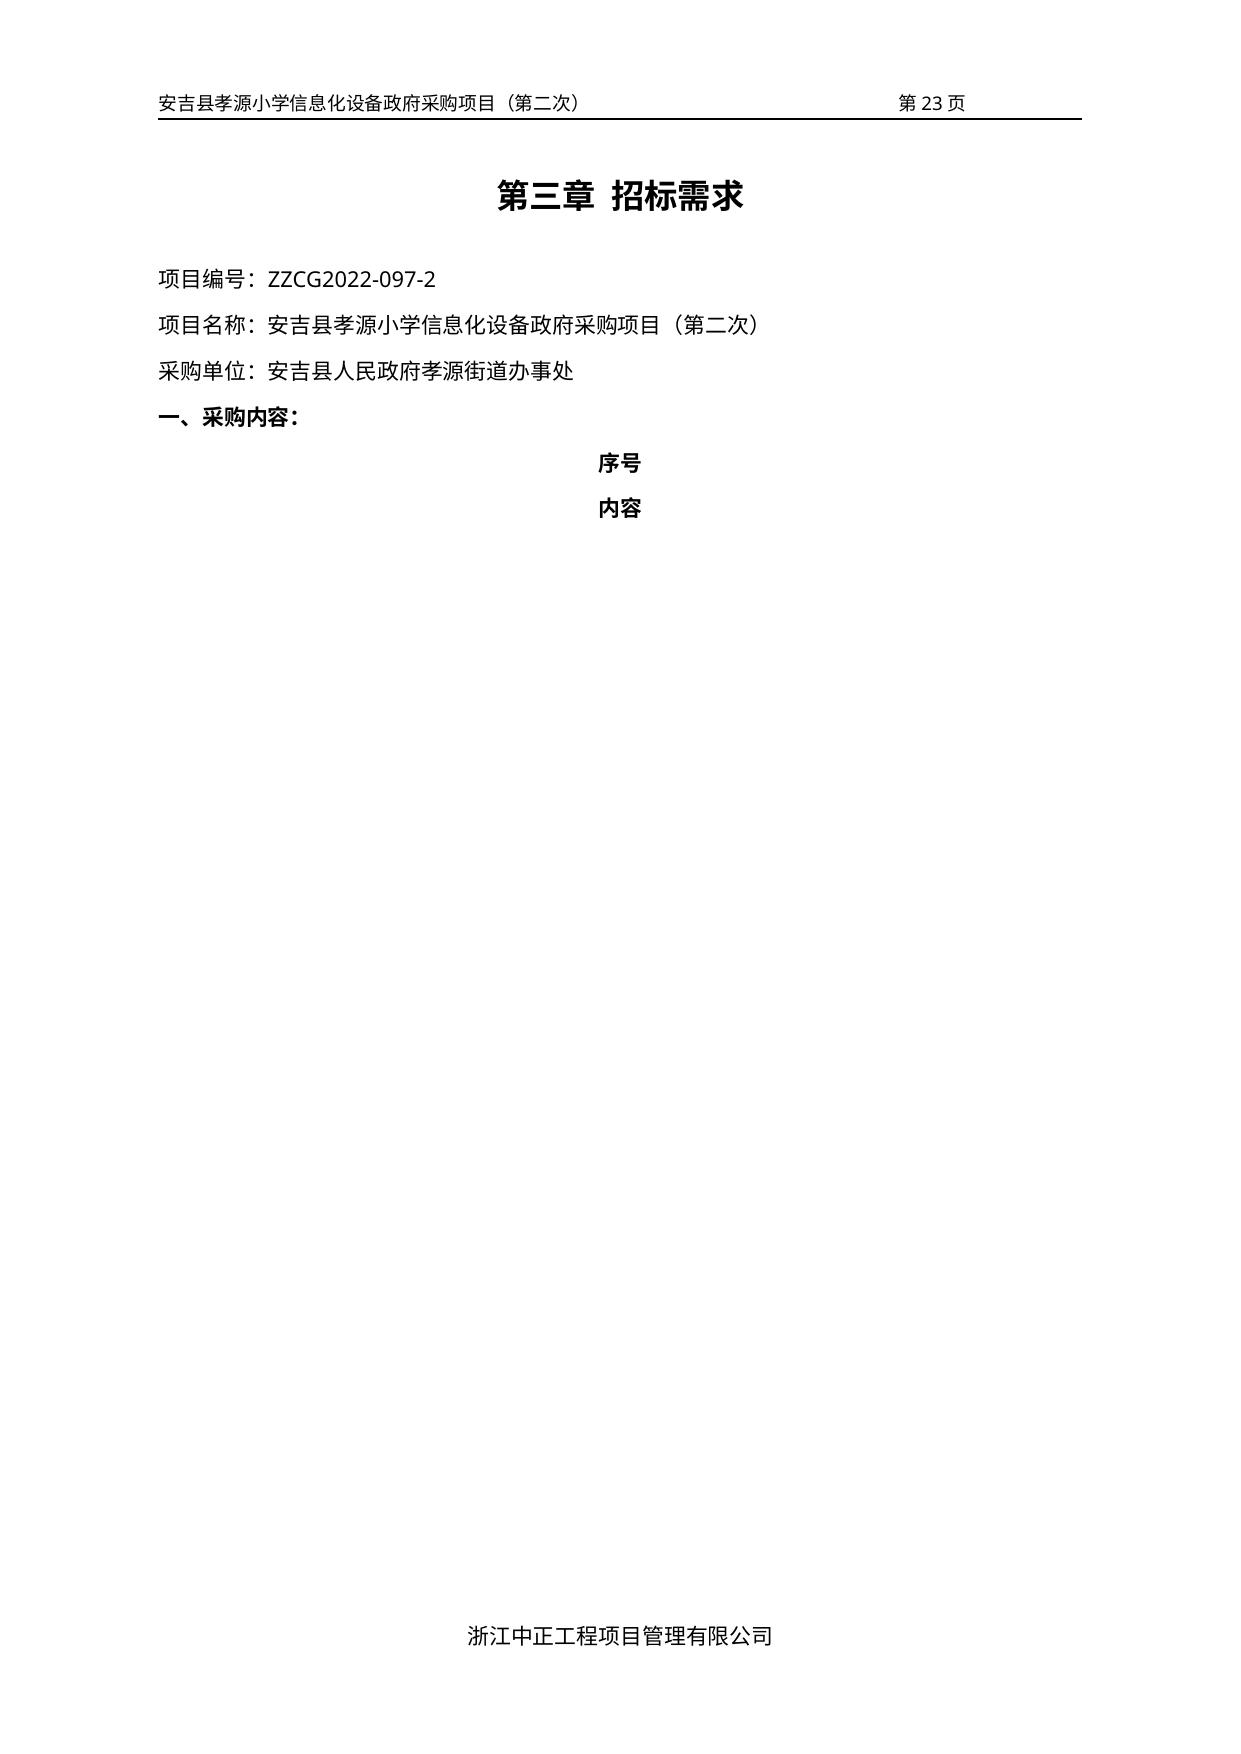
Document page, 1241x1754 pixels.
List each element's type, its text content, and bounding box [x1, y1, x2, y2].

list 采购内容： [158, 388, 1082, 434]
text 采购单位：安吉县人民政府孝源街道办事处 [158, 343, 1082, 388]
text 项目编号：ZZCG2022-097-2 [158, 251, 1082, 297]
text 项目名称：安吉县孝源小学信息化设备政府采购项目（第二次） [158, 297, 1082, 343]
title 第三章 招标需求 [158, 162, 1082, 227]
